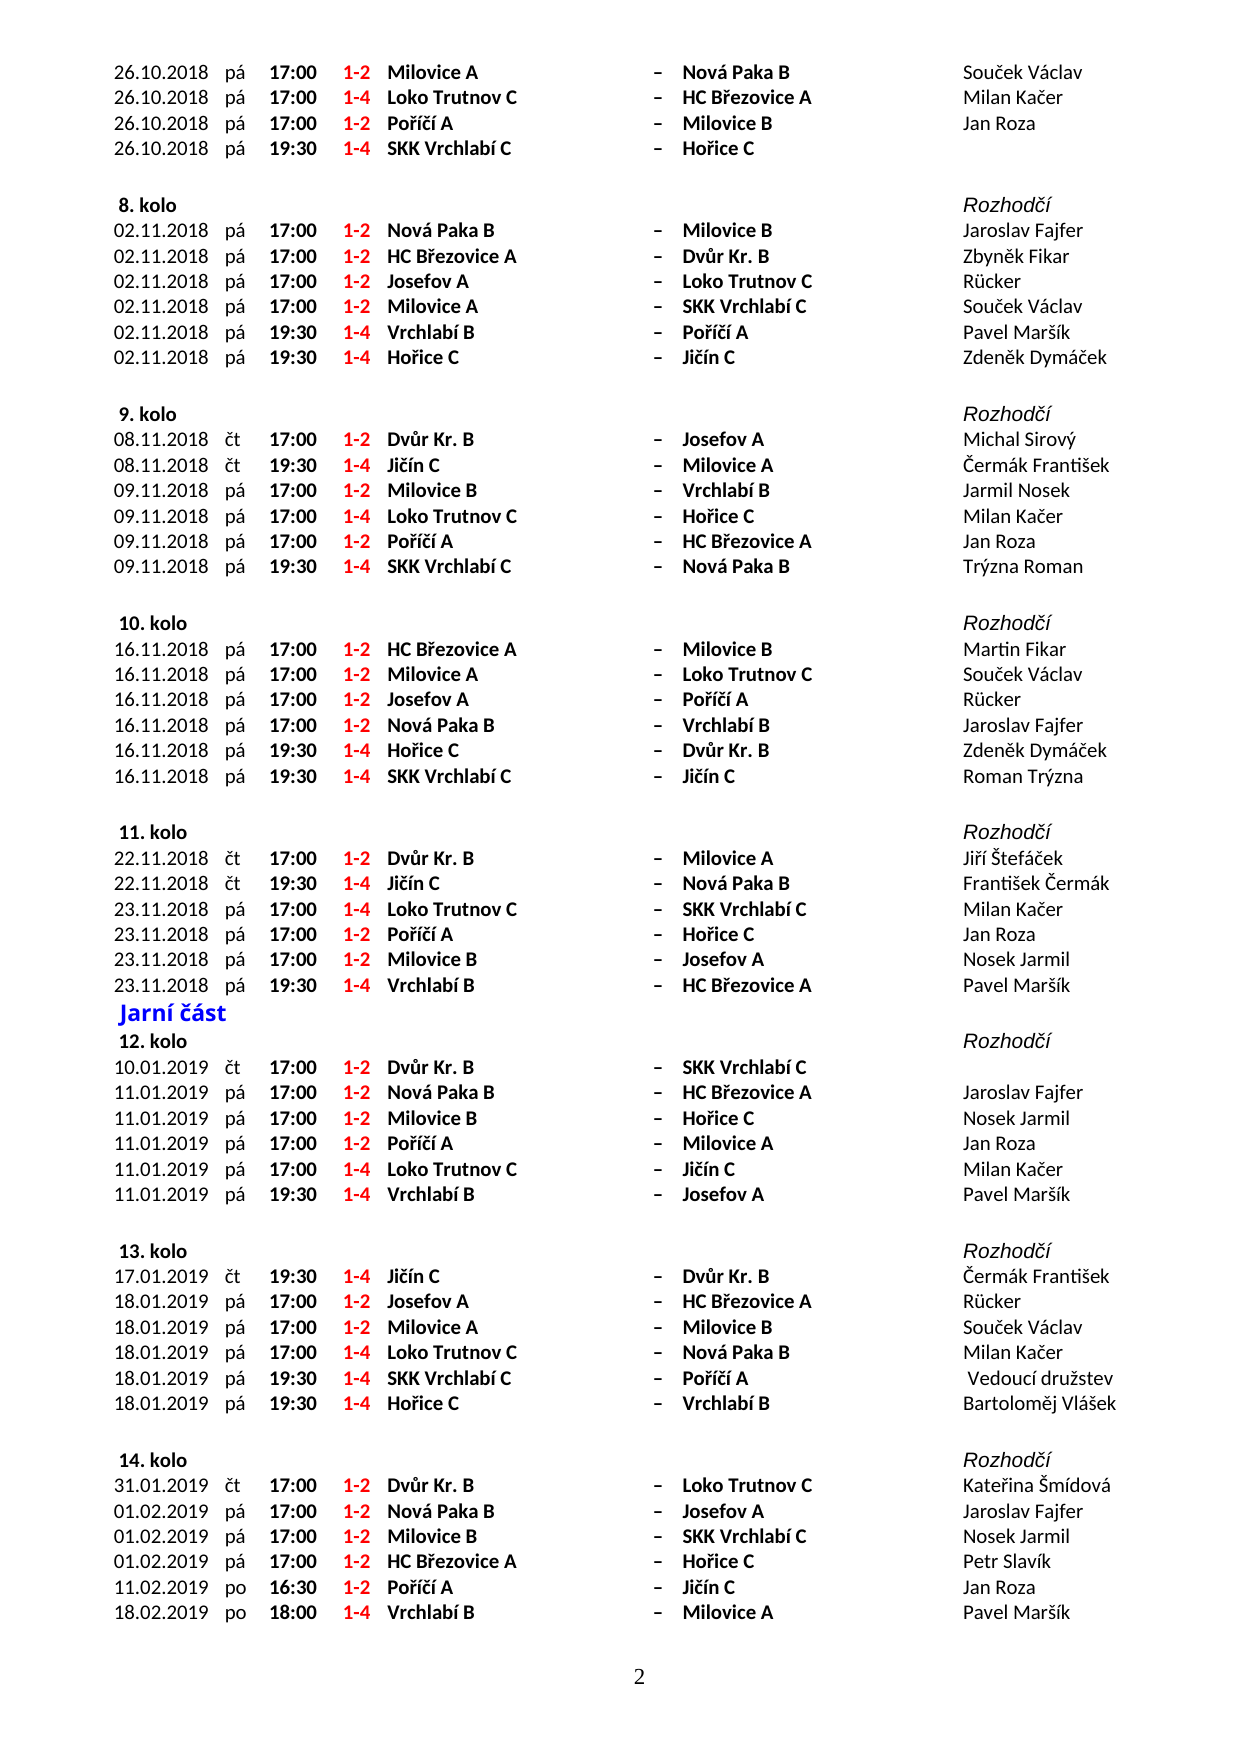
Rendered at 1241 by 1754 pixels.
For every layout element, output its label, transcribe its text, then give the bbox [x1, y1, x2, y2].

text 9. kolo Rozhodčí [114, 370, 1137, 427]
text 18.01.2019 pá 19:30 1-4 Hořice C – Vrchlabí B Bartoloměj Vlášek [114, 1390, 1137, 1416]
text 10. kolo Rozhodčí [114, 579, 1137, 636]
text 10.01.2019 čt 17:00 1-2 Dvůr Kr. B – SKK Vrchlabí C [114, 1054, 1137, 1079]
text 02.11.2018 pá 17:00 1-2 Nová Paka B – Milovice B Jaroslav Fajfer [114, 217, 1137, 243]
text 16.11.2018 pá 17:00 1-2 HC Březovice A – Milovice B Martin Fikar [114, 636, 1137, 661]
text 18.01.2019 pá 17:00 1-4 Loko Trutnov C – Nová Paka B Milan Kačer [114, 1339, 1137, 1365]
text 02.11.2018 pá 19:30 1-4 Hořice C – Jičín C Zdeněk Dymáček [114, 344, 1137, 370]
text 11.02.2019 po 16:30 1-2 Poříčí A – Jičín C Jan Roza [114, 1574, 1137, 1599]
text 23.11.2018 pá 17:00 1-2 Milovice B – Josefov A Nosek Jarmil [114, 947, 1137, 972]
text 16.11.2018 pá 17:00 1-2 Josefov A – Poříčí A Rücker [114, 687, 1137, 712]
text 13. kolo Rozhodčí [114, 1207, 1137, 1263]
text 26.10.2018 pá 17:00 1-2 Milovice A – Nová Paka B Souček Václav [114, 59, 1137, 84]
text 01.02.2019 pá 17:00 1-2 Nová Paka B – Josefov A Jaroslav Fajfer [114, 1498, 1137, 1523]
text 18.02.2019 po 18:00 1-4 Vrchlabí B – Milovice A Pavel Maršík [114, 1599, 1137, 1625]
text 31.01.2019 čt 17:00 1-2 Dvůr Kr. B – Loko Trutnov C Kateřina Šmídová [114, 1472, 1137, 1498]
text 16.11.2018 pá 17:00 1-2 Milovice A – Loko Trutnov C Souček Václav [114, 661, 1137, 687]
text 09.11.2018 pá 17:00 1-2 Milovice B – Vrchlabí B Jarmil Nosek [114, 477, 1137, 503]
text 22.11.2018 čt 19:30 1-4 Jičín C – Nová Paka B František Čermák [114, 870, 1137, 896]
text 09.11.2018 pá 19:30 1-4 SKK Vrchlabí C – Nová Paka B Trýzna Roman [114, 554, 1137, 579]
text 18.01.2019 pá 19:30 1-4 SKK Vrchlabí C – Poříčí A Vedoucí družstev [114, 1365, 1137, 1390]
text 08.11.2018 čt 19:30 1-4 Jičín C – Milovice A Čermák František [114, 452, 1137, 477]
text 11. kolo Rozhodčí [114, 788, 1137, 845]
text 01.02.2019 pá 17:00 1-2 Milovice B – SKK Vrchlabí C Nosek Jarmil [114, 1523, 1137, 1549]
text 8. kolo Rozhodčí [114, 161, 1137, 217]
text 11.01.2019 pá 17:00 1-2 Milovice B – Hořice C Nosek Jarmil [114, 1105, 1137, 1130]
text 08.11.2018 čt 17:00 1-2 Dvůr Kr. B – Josefov A Michal Sirový [114, 427, 1137, 452]
text 26.10.2018 pá 17:00 1-2 Poříčí A – Milovice B Jan Roza [114, 110, 1137, 135]
text 09.11.2018 pá 17:00 1-4 Loko Trutnov C – Hořice C Milan Kačer [114, 503, 1137, 528]
text 09.11.2018 pá 17:00 1-2 Poříčí A – HC Březovice A Jan Roza [114, 528, 1137, 554]
text 17.01.2019 čt 19:30 1-4 Jičín C – Dvůr Kr. B Čermák František [114, 1263, 1137, 1289]
text 26.10.2018 pá 17:00 1-4 Loko Trutnov C – HC Březovice A Milan Kačer [114, 84, 1137, 110]
text 22.11.2018 čt 17:00 1-2 Dvůr Kr. B – Milovice A Jiří Štefáček [114, 845, 1137, 870]
text 26.10.2018 pá 19:30 1-4 SKK Vrchlabí C – Hořice C [114, 135, 1137, 161]
text 12. kolo Rozhodčí [114, 997, 1137, 1054]
text 14. kolo Rozhodčí [114, 1416, 1137, 1472]
text 11.01.2019 pá 17:00 1-2 Poříčí A – Milovice A Jan Roza [114, 1130, 1137, 1156]
text 11.01.2019 pá 17:00 1-4 Loko Trutnov C – Jičín C Milan Kačer [114, 1156, 1137, 1181]
text 11.01.2019 pá 19:30 1-4 Vrchlabí B – Josefov A Pavel Maršík [114, 1181, 1137, 1207]
text 02.11.2018 pá 17:00 1-2 Josefov A – Loko Trutnov C Rücker [114, 268, 1137, 294]
text 02.11.2018 pá 17:00 1-2 HC Březovice A – Dvůr Kr. B Zbyněk Fikar [114, 243, 1137, 268]
text 18.01.2019 pá 17:00 1-2 Josefov A – HC Březovice A Rücker [114, 1289, 1137, 1314]
text 23.11.2018 pá 17:00 1-2 Poříčí A – Hořice C Jan Roza [114, 921, 1137, 947]
text 16.11.2018 pá 19:30 1-4 SKK Vrchlabí C – Jičín C Roman Trýzna [114, 763, 1137, 788]
text 11.01.2019 pá 17:00 1-2 Nová Paka B – HC Březovice A Jaroslav Fajfer [114, 1079, 1137, 1105]
text 18.01.2019 pá 17:00 1-2 Milovice A – Milovice B Souček Václav [114, 1314, 1137, 1339]
text 02.11.2018 pá 19:30 1-4 Vrchlabí B – Poříčí A Pavel Maršík [114, 319, 1137, 344]
text 23.11.2018 pá 17:00 1-4 Loko Trutnov C – SKK Vrchlabí C Milan Kačer [114, 896, 1137, 921]
text 23.11.2018 pá 19:30 1-4 Vrchlabí B – HC Březovice A Pavel Maršík [114, 972, 1137, 997]
text 01.02.2019 pá 17:00 1-2 HC Březovice A – Hořice C Petr Slavík [114, 1549, 1137, 1574]
text 02.11.2018 pá 17:00 1-2 Milovice A – SKK Vrchlabí C Souček Václav [114, 294, 1137, 319]
text 16.11.2018 pá 19:30 1-4 Hořice C – Dvůr Kr. B Zdeněk Dymáček [114, 737, 1137, 763]
text 16.11.2018 pá 17:00 1-2 Nová Paka B – Vrchlabí B Jaroslav Fajfer [114, 712, 1137, 737]
